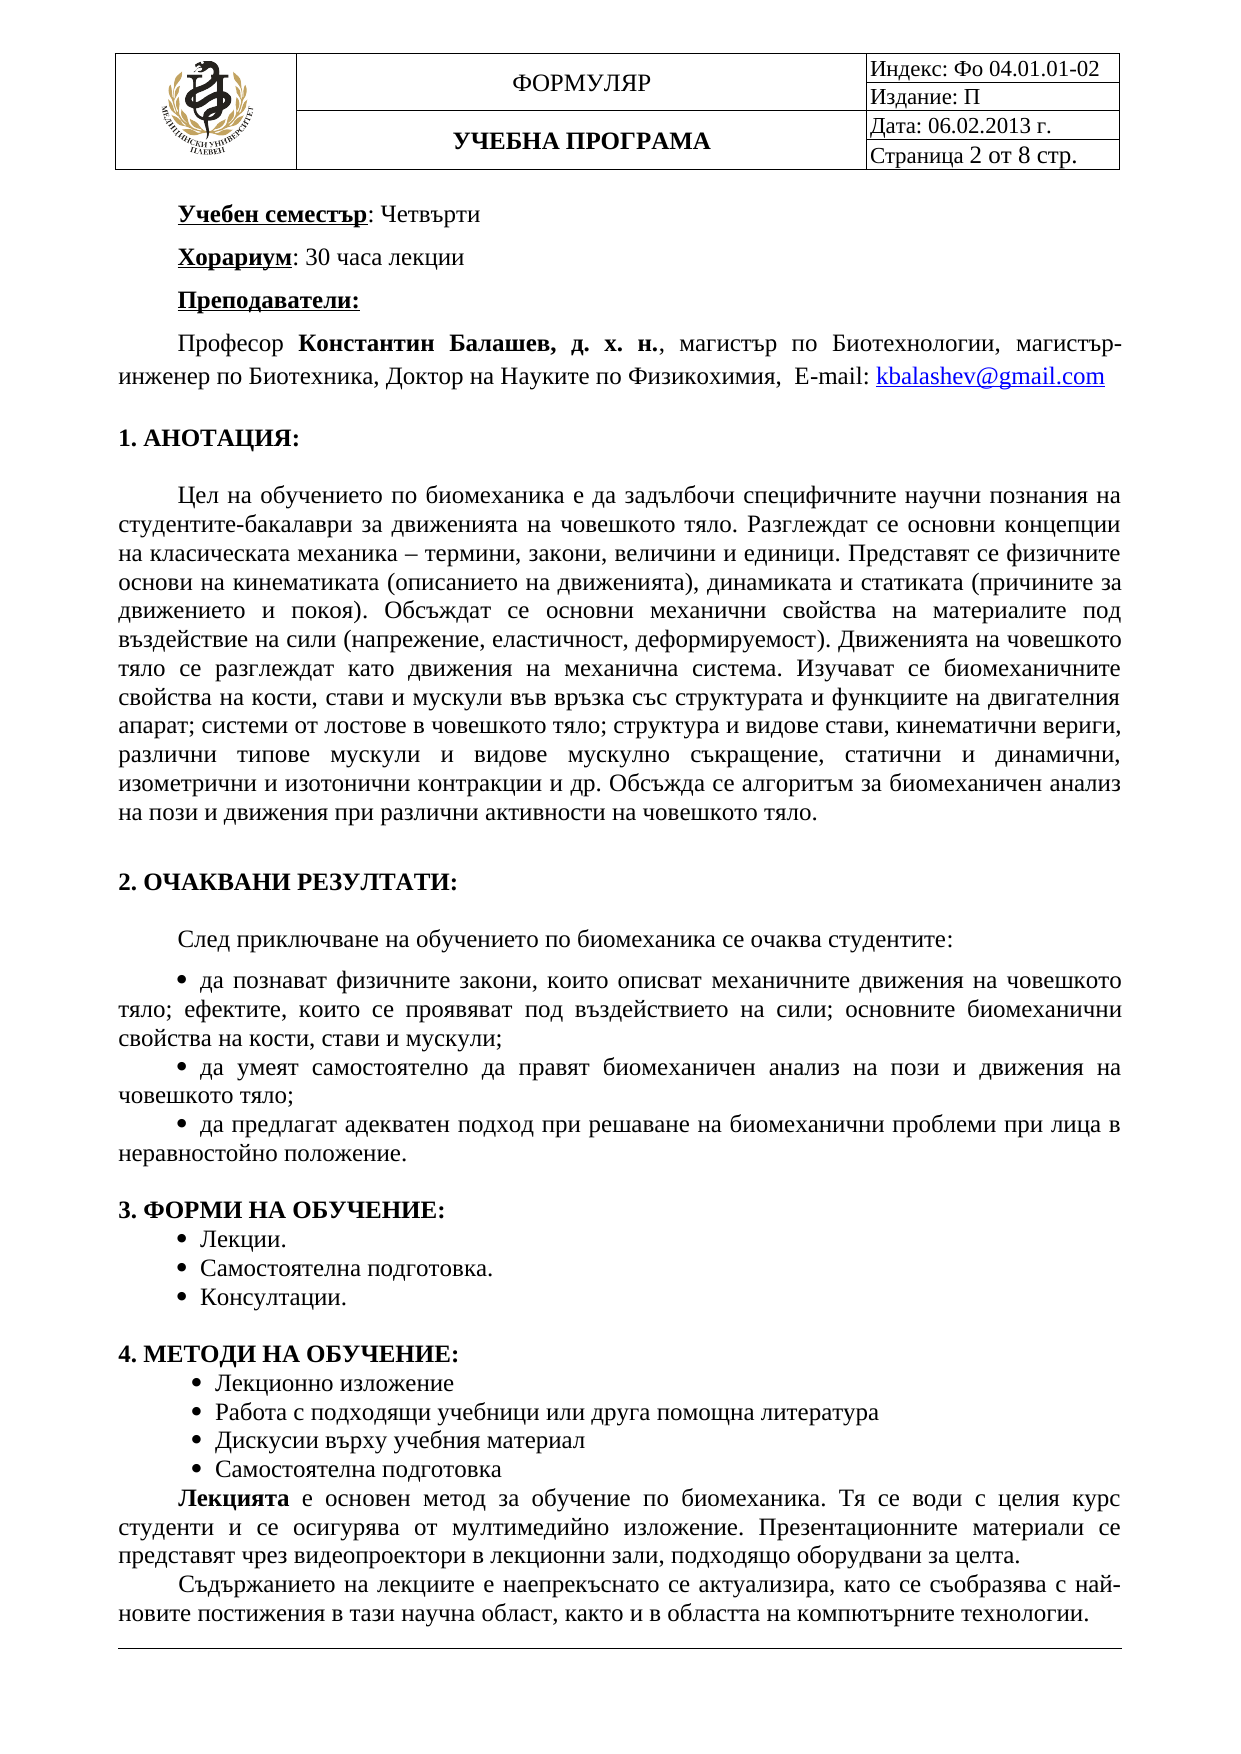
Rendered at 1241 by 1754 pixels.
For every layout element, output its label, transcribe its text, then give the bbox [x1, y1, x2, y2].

list да предлагат адекватен подход при решаване на биомеханични проблеми при лица в неравностойно положение. [118, 1109, 1122, 1167]
list Дискусии върху учебния материал [192, 1425, 1122, 1454]
text Цел на обучението по биомеханика е да задълбочи специфичните научни познания на студентите-бакалаври за движенията на човешкото тяло. Разглеждат се основни концепции на класическата механика – термини, закони, величини и единици. Представят се физичните основи на кинематиката (описанието на движенията), динамиката и статиката (причините за движението и покоя). Обсъждат се основни механични свойства на материалите под въздействие на сили (напрежение, еластичност, деформируемост). Движенията на човешкото тяло се разглеждат като движения на механична система. Изучават се биомеханичните свойства на кости, стави и мускули във връзка със структурата и функциите на двигателния апарат; системи от лостове в човешкото тяло; структура и видове стави, кинематични вериги, различни типове мускули и видове мускулно съкращение, статични и динамични, изометрични и изотонични контракции и др. Обсъжда се алгоритъм за биомеханичен анализ на пози и движения при различни активности на човешкото тяло. [118, 480, 1122, 825]
text Преподаватели: [118, 285, 1122, 314]
text Съдържанието на лекциите е наепрекъснато се актуализира, като се съобразява с най-новите постижения в тази научна област, както и в областта на компютърните технологии. [118, 1569, 1122, 1627]
text След приключване на обучението по биомеханика се очаква студентите: [118, 924, 1122, 953]
text 1. АНОТАЦИЯ: [118, 423, 1122, 452]
list Лекции. [118, 1224, 1122, 1253]
text Лекцията е основен метод за обучение по биомеханика. Тя се води с целия курс студенти и се осигурява от мултимедийно изложение. Презентационните материали се представят чрез видеопроектори в лекционни зали, подходящо оборудвани за целта. [118, 1483, 1122, 1569]
text 2. ОЧАКВАНИ РЕЗУЛТАТИ: [118, 867, 1122, 895]
text Учебен семестър: Четвърти [118, 199, 1122, 227]
text 4. Методи на обучение: [118, 1339, 1122, 1368]
list Работа с подходящи учебници или друга помощна литература [192, 1397, 1122, 1425]
list Консултации. [118, 1282, 1122, 1310]
text Професор Константин Балашев, д. х. н., магистър по Биотехнологии, магистър-инженер по Биотехника, Доктор на Науките по Физикохимия, E-mail: kbalashev@gmail.com [118, 328, 1122, 390]
list да умеят самостоятелно да правят биомеханичен анализ на пози и движения на човешкото тяло; [118, 1052, 1122, 1109]
list Лекционно изложение [192, 1368, 1122, 1397]
text Хорариум: 30 часа лекции [118, 242, 1122, 271]
list Самостоятелна подготовка. [118, 1253, 1122, 1282]
list да познават физичните закони, които описват механичните движения на човешкото тяло; ефектите, които се проявяват под въздействието на сили; основните биомеханични свойства на кости, стави и мускули; [118, 965, 1122, 1052]
text 3. ФОРМИ НА ОБУЧЕНИЕ: [118, 1195, 1122, 1224]
list Самостоятелна подготовка [192, 1454, 1122, 1483]
